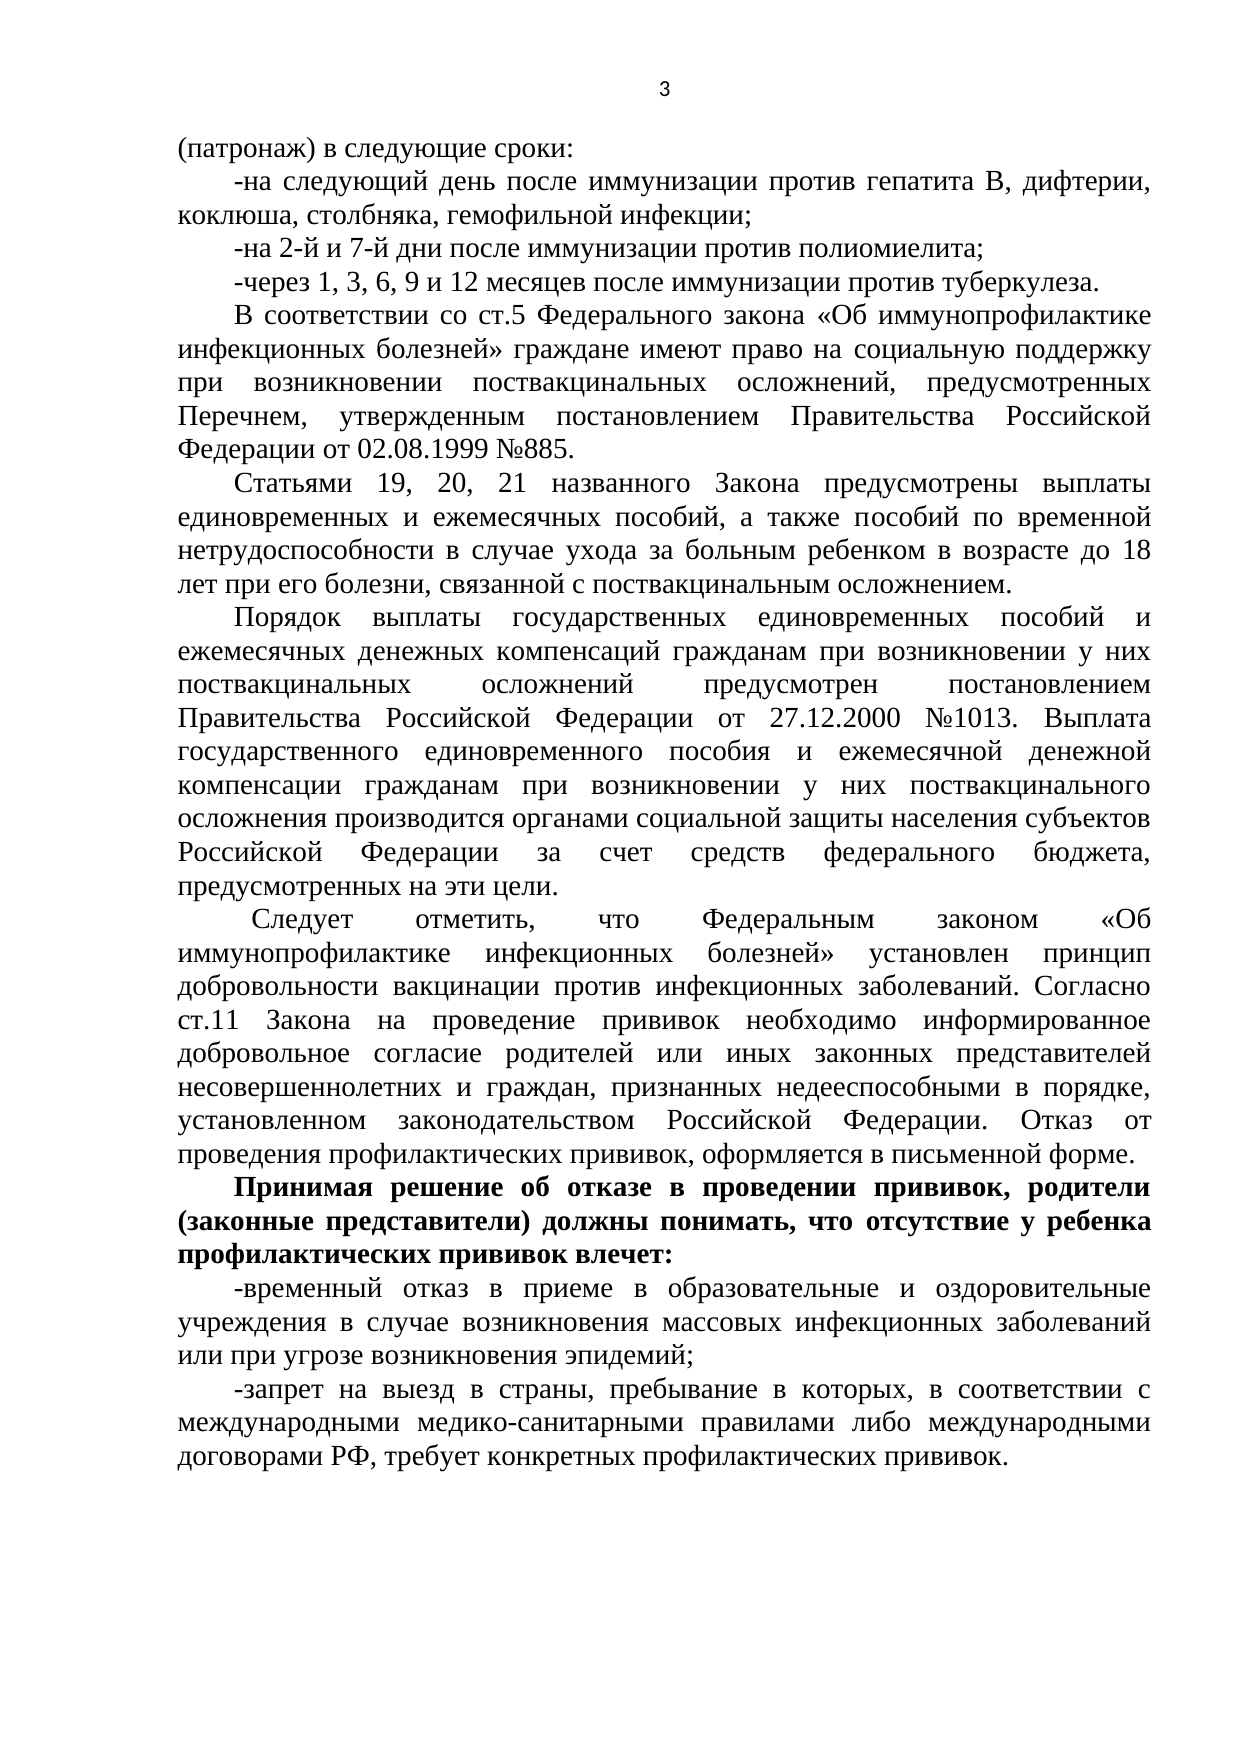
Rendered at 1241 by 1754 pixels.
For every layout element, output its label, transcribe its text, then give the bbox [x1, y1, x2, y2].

text Принимая решение об отказе в проведении прививок, родители (законные представители) должны понимать, что отсутствие у ребенка профилактических прививок влечет: [177, 1169, 1152, 1270]
text Статьями 19, 20, 21 названного Закона предусмотрены выплаты единовременных и ежемесячных пособий, а также пособий по временной нетрудоспособности в случае ухода за больным ребенком в возрасте до 18 лет при его болезни, связанной с поствакцинальным осложнением. [177, 465, 1152, 599]
text -на следующий день после иммунизации против гепатита B, дифтерии, коклюша, столбняка, гемофильной инфекции; [177, 163, 1152, 230]
text Порядок выплаты государственных единовременных пособий и ежемесячных денежных компенсаций гражданам при возникновении у них поствакцинальных осложнений предусмотрен постановлением Правительства Российской Федерации от 27.12.2000 №1013. Выплата государственного единовременного пособия и ежемесячной денежной компенсации гражданам при возникновении у них поствакцинального осложнения производится органами социальной защиты населения субъектов Российской Федерации за счет средств федерального бюджета, предусмотренных на эти цели. [177, 599, 1152, 901]
text -запрет на выезд в страны, пребывание в которых, в соответствии с международными медико-санитарными правилами либо международными договорами РФ, требует конкретных профилактических прививок. [177, 1371, 1152, 1471]
text -через 1, 3, 6, 9 и 12 месяцев после иммунизации против туберкулеза. [177, 264, 1152, 297]
text В соответствии со ст.5 Федерального закона «Об иммунопрофилактике инфекционных болезней» граждане имеют право на социальную поддержку при возникновении поствакцинальных осложнений, предусмотренных Перечнем, утвержденным постановлением Правительства Российской Федерации от 02.08.1999 №885. [177, 297, 1152, 465]
text Следует отметить, что Федеральным законом «Об иммунопрофилактике инфекционных болезней» установлен принцип добровольности вакцинации против инфекционных заболеваний. Согласно ст.11 Закона на проведение прививок необходимо информированное добровольное согласие родителей или иных законных представителей несовершеннолетних и граждан, признанных недееспособными в порядке, установленном законодательством Российской Федерации. Отказ от проведения профилактических прививок, оформляется в письменной форме. [177, 901, 1152, 1169]
text -на 2-й и 7-й дни после иммунизации против полиомиелита; [177, 230, 1152, 264]
text -временный отказ в приеме в образовательные и оздоровительные учреждения в случае возникновения массовых инфекционных заболеваний или при угрозе возникновения эпидемий; [177, 1270, 1152, 1371]
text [177, 130, 1152, 163]
